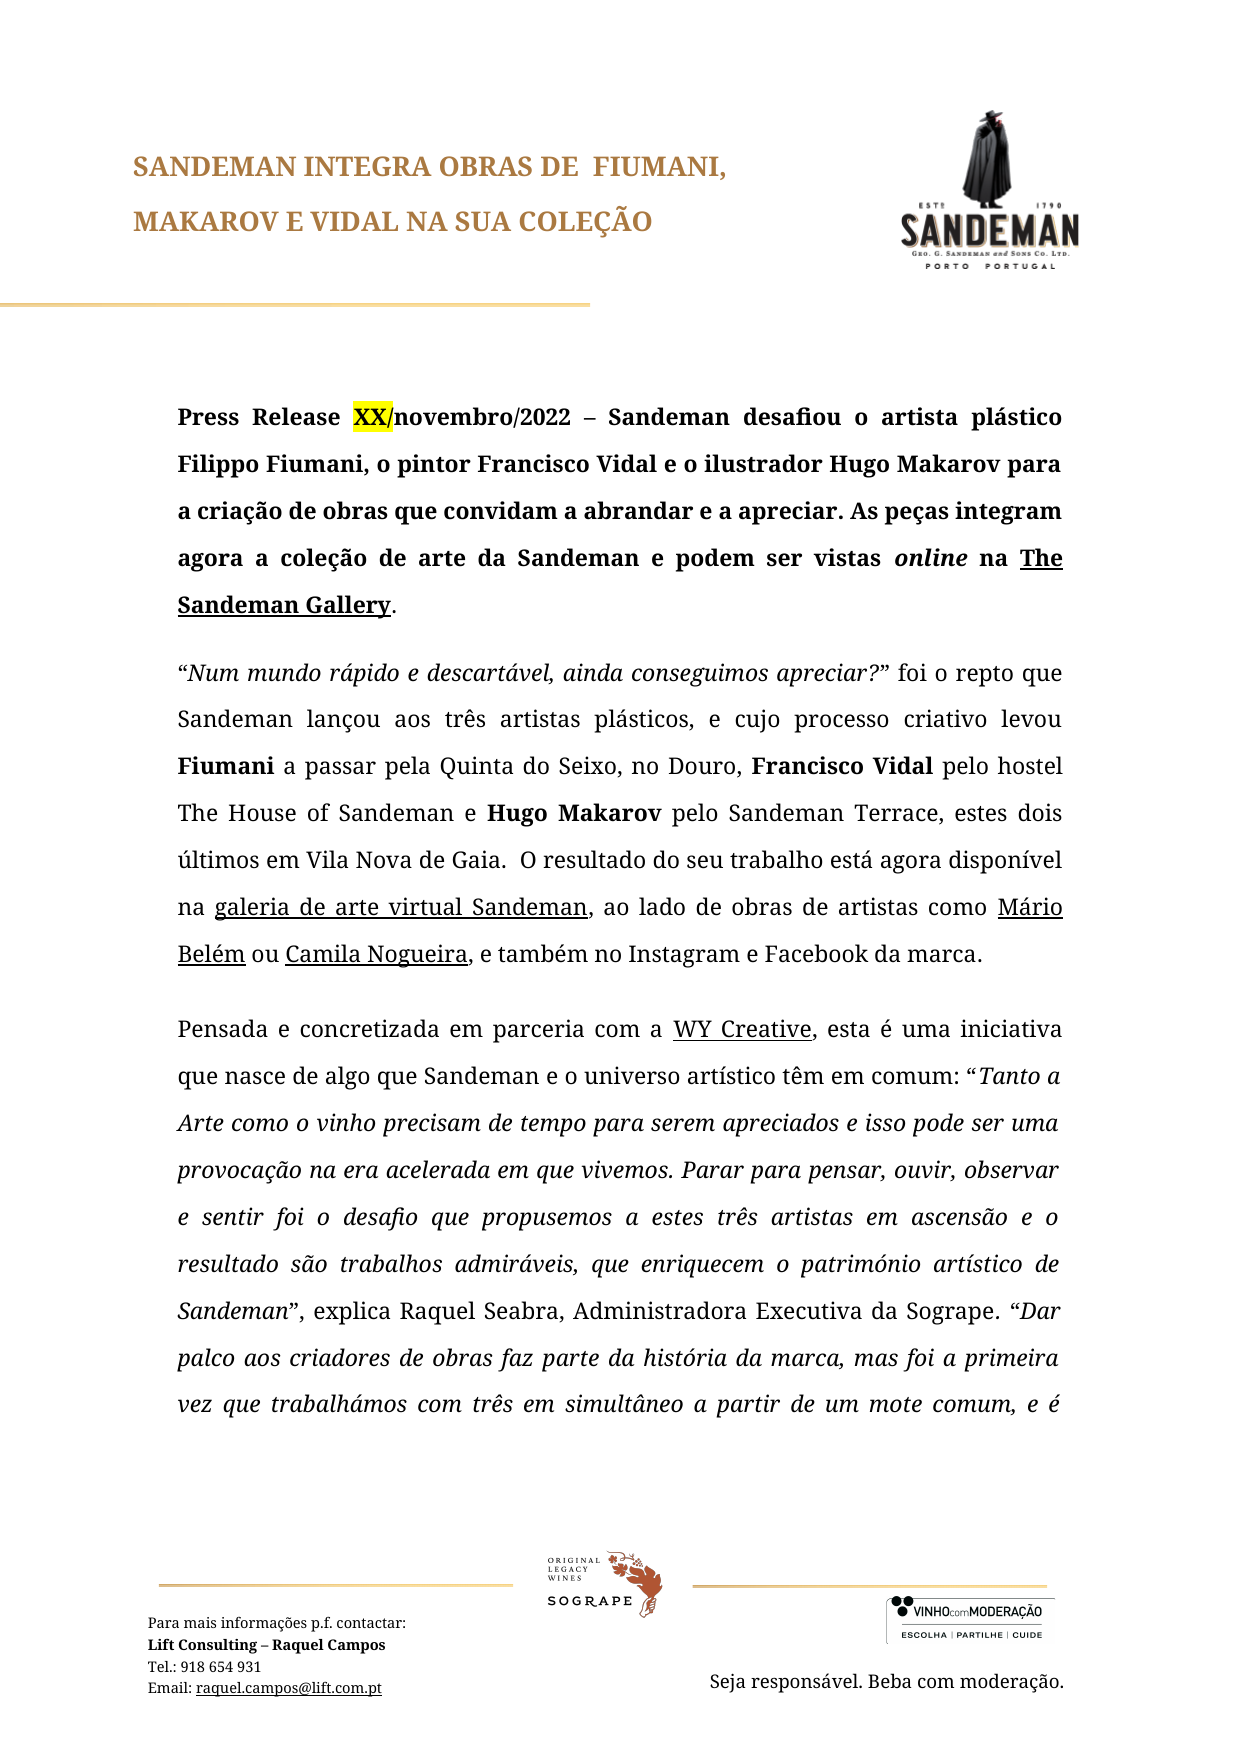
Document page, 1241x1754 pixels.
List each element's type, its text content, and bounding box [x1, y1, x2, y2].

picture [520, 1524, 690, 1644]
text “Num mundo rápido e descartável, ainda conseguimos apreciar?” foi o repto que Sandeman lançou aos três artistas plásticos, e cujo processo criativo levou Fiumani a passar pela Quinta do Seixo, no Douro, Francisco Vidal pelo hostel The House of Sandeman e Hugo Makarov pelo Sandeman Terrace, estes dois últimos em Vila Nova de Gaia. O resultado do seu trabalho está agora disponível na galeria de arte virtual Sandeman, ao lado de obras de artistas como Mário Belém ou Camila Nogueira, e também no Instagram e Facebook da marca. [177, 656, 1063, 969]
picture [901, 110, 1079, 269]
picture [0, 303, 591, 307]
picture [886, 1596, 1055, 1644]
text Press Release XX/novembro/2022 – Sandeman desafiou o artista plástico Filippo Fiumani, o pintor Francisco Vidal e o ilustrador Hugo Makarov para a criação de obras que convidam a abrandar e a apreciar. As peças integram agora a coleção de arte da Sandeman e podem ser vistas online na The Sandeman Gallery. [177, 401, 1063, 620]
